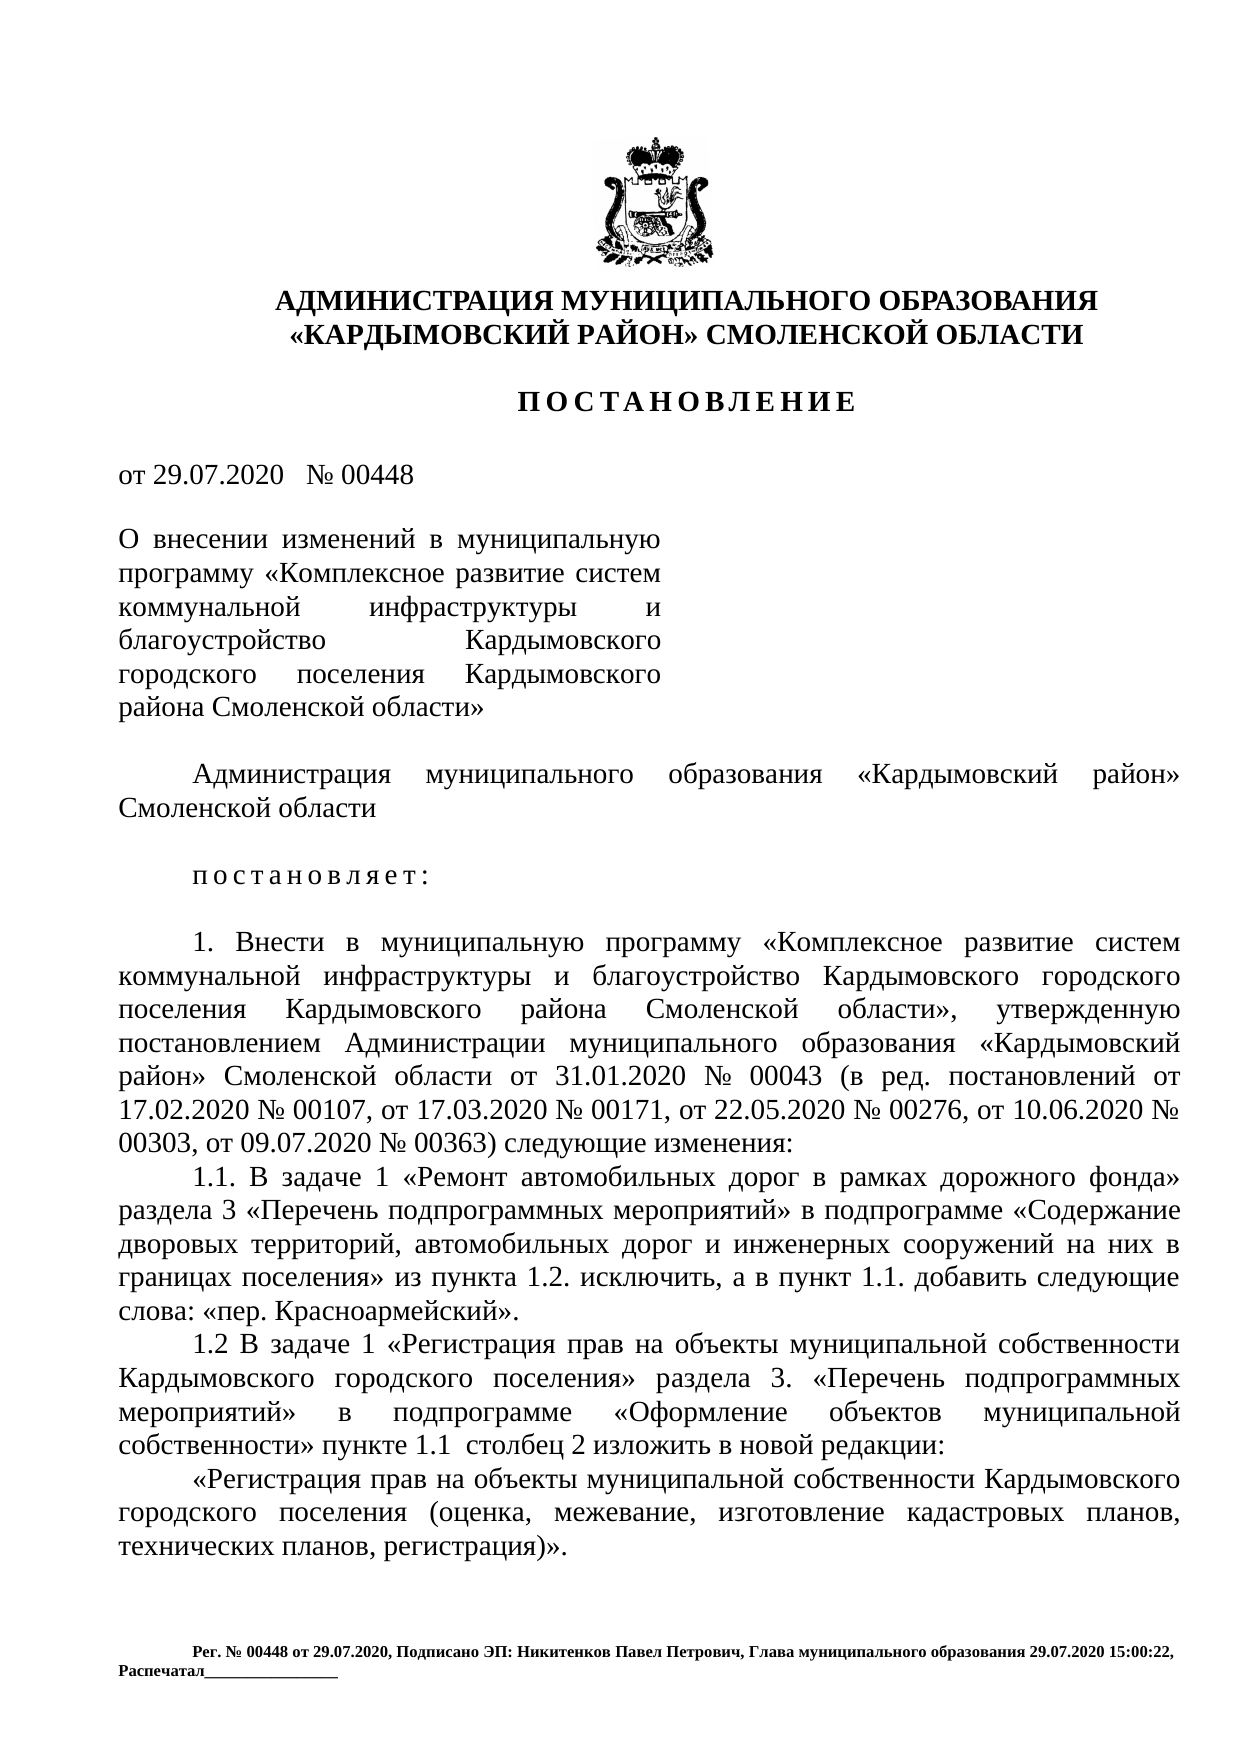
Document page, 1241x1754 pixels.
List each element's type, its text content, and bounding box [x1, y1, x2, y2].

subtitle АДМИНИСТРАЦИЯ МУНИЦИПАЛЬНОГО ОБРАЗОВАНИЯ [118, 283, 1181, 317]
text постановляет: [118, 857, 1181, 891]
text 1.2 В задаче 1 «Регистрация прав на объекты муниципальной собственности Кардымовского городского поселения» раздела 3. «Перечень подпрограммных мероприятий» в подпрограмме «Оформление объектов муниципальной собственности» пункте 1.1 столбец 2 изложить в новой редакции: [118, 1327, 1181, 1461]
text 1.1. В задаче 1 «Ремонт автомобильных дорог в рамках дорожного фонда» раздела 3 «Перечень подпрограммных мероприятий» в подпрограмме «Содержание дворовых территорий, автомобильных дорог и инженерных сооружений на них в границах поселения» из пункта 1.2. исключить, а в пункт 1.1. добавить следующие слова: «пер. Красноармейский». [118, 1159, 1181, 1327]
text «Регистрация прав на объекты муниципальной собственности Кардымовского городского поселения (оценка, межевание, изготовление кадастровых планов, технических планов, регистрация)». [118, 1461, 1181, 1561]
text от 29.07.2020 № 00448 [118, 457, 1181, 491]
picture [591, 135, 714, 271]
text О внесении изменений в муниципальную программу «Комплексное развитие систем коммунальной инфраструктуры и благоустройство Кардымовского городского поселения Кардымовского района Смоленской области» [118, 522, 661, 723]
text 1. Внести в муниципальную программу «Комплексное развитие систем коммунальной инфраструктуры и благоустройство Кардымовского городского поселения Кардымовского района Смоленской области», утвержденную постановлением Администрации муниципального образования «Кардымовский район» Смоленской области от 31.01.2020 № 00043 (в ред. постановлений от 17.02.2020 № 00107, от 17.03.2020 № 00171, от 22.05.2020 № 00276, от 10.06.2020 № 00303, от 09.07.2020 № 00363) следующие изменения: [118, 924, 1181, 1159]
subtitle ПОСТАНОВЛЕНИЕ [118, 384, 1181, 418]
text «КАРДЫМОВСКИЙ РАЙОН» СМОЛЕНСКОЙ ОБЛАСТИ [118, 317, 1181, 351]
text Администрация муниципального образования «Кардымовский район» Смоленской области [118, 756, 1181, 823]
